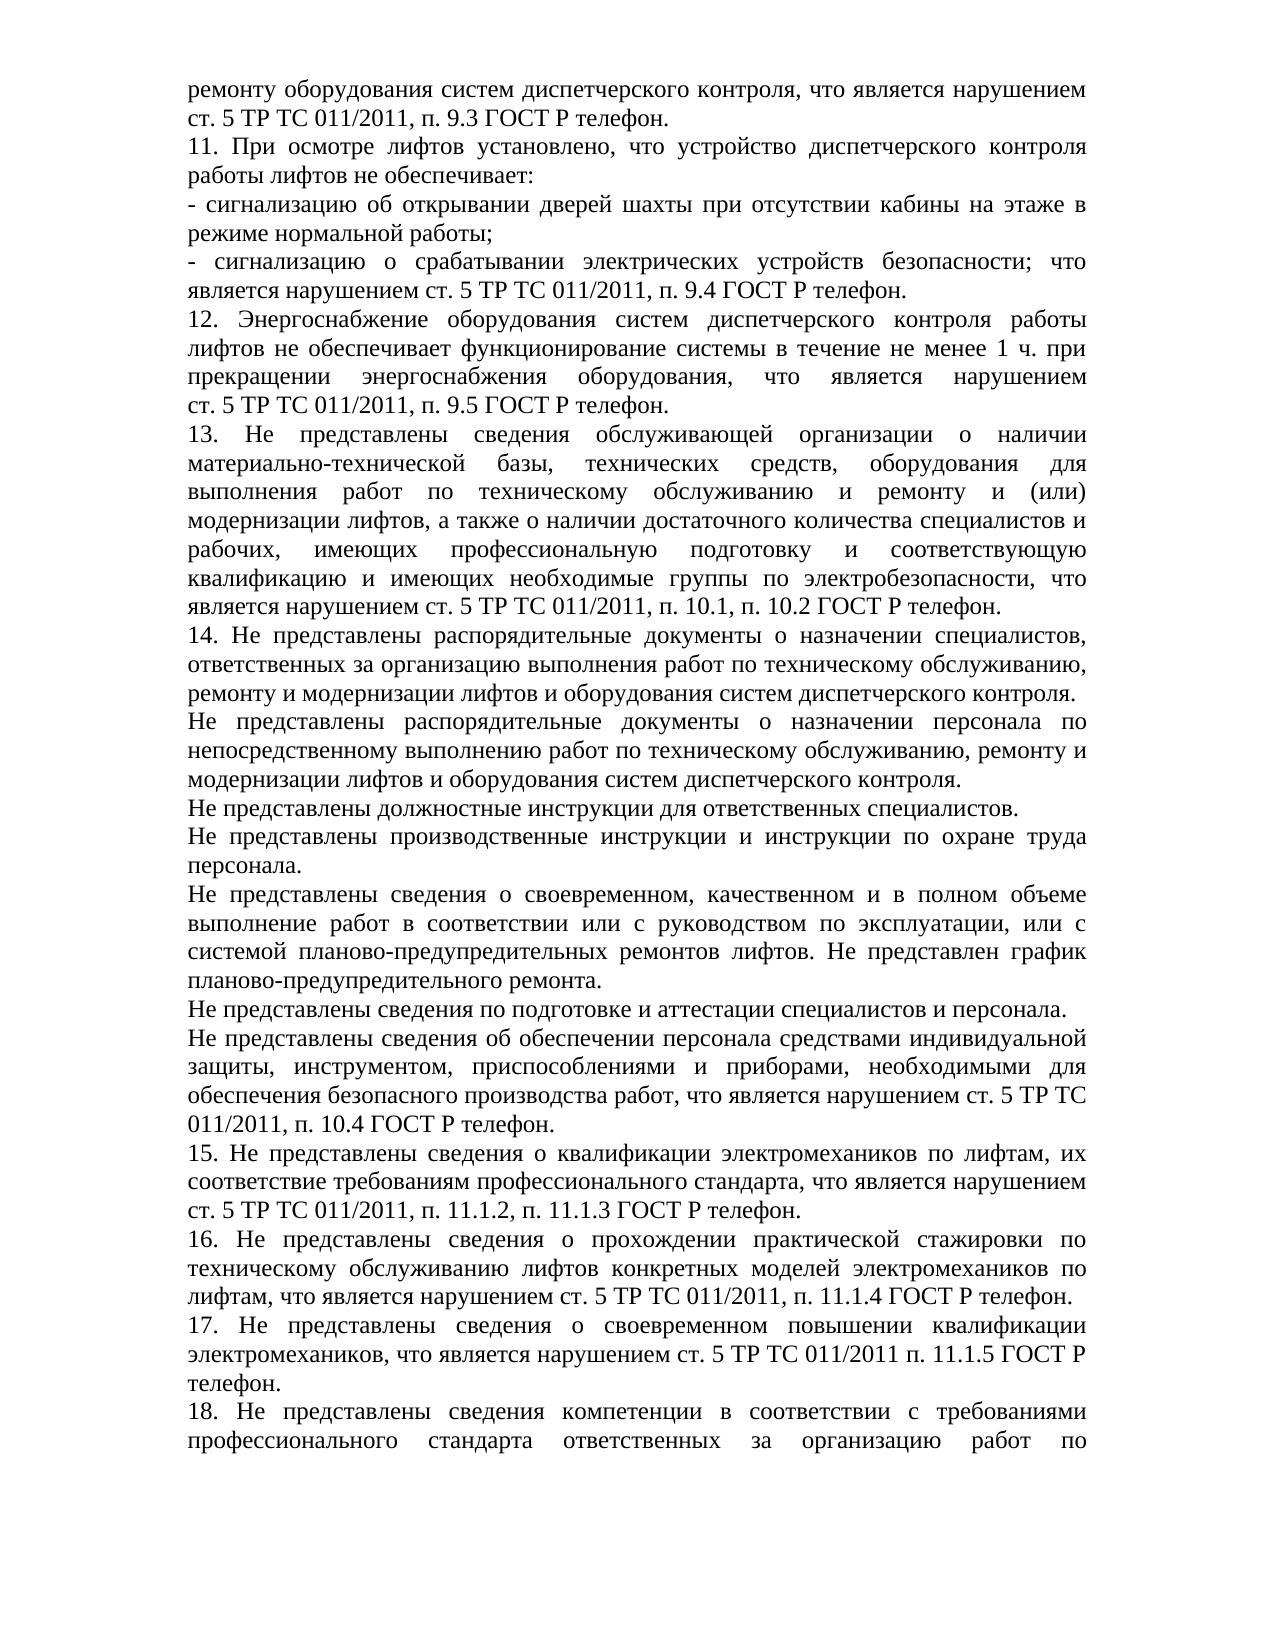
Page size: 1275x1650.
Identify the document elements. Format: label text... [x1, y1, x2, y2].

text 16. Не представлены сведения о прохождении практической стажировки по техническому обслуживанию лифтов конкретных моделей электромехаников по лифтам, что является нарушением ст. 5 ТР ТС 011/2011, п. 11.1.4 ГОСТ Р телефон. [187, 1224, 1087, 1310]
text 14. Не представлены распорядительные документы о назначении специалистов, ответственных за организацию выполнения работ по техническому обслуживанию, ремонту и модернизации лифтов и оборудования систем диспетчерского контроля. [187, 620, 1087, 706]
text 11. При осмотре лифтов установлено, что устройство диспетчерского контроля работы лифтов не обеспечивает: [187, 131, 1087, 189]
text - сигнализацию об открывании дверей шахты при отсутствии кабины на этаже в режиме нормальной работы; [187, 189, 1087, 246]
text Не представлены сведения об обеспечении персонала средствами индивидуальной защиты, инструментом, приспособлениями и приборами, необходимыми для обеспечения безопасного производства работ, что является нарушением ст. 5 ТР ТС 011/2011, п. 10.4 ГОСТ Р телефон. [187, 1023, 1087, 1138]
text Не представлены распорядительные документы о назначении персонала по непосредственному выполнению работ по техническому обслуживанию, ремонту и модернизации лифтов и оборудования систем диспетчерского контроля. [187, 706, 1087, 793]
text Не представлены должностные инструкции для ответственных специалистов. [187, 793, 1087, 821]
text - сигнализацию о срабатывании электрических устройств безопасности; что является нарушением ст. 5 ТР ТС 011/2011, п. 9.4 ГОСТ Р телефон. [187, 246, 1087, 304]
text Не представлены сведения о своевременном, качественном и в полном объеме выполнение работ в соответствии или с руководством по эксплуатации, или с системой планово-предупредительных ремонтов лифтов. Не представлен график планово-предупредительного ремонта. [187, 879, 1087, 994]
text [187, 1396, 1087, 1454]
text 15. Не представлены сведения о квалификации электромехаников по лифтам, их соответствие требованиям профессионального стандарта, что является нарушением ст. 5 ТР ТС 011/2011, п. 11.1.2, п. 11.1.3 ГОСТ Р телефон. [187, 1138, 1087, 1224]
text 17. Не представлены сведения о своевременном повышении квалификации электромехаников, что является нарушением ст. 5 TP TC 011/2011 п. 11.1.5 ГОСТ Р телефон. [187, 1310, 1087, 1396]
text 12. Энергоснабжение оборудования систем диспетчерского контроля работы лифтов не обеспечивает функционирование системы в течение не менее 1 ч. при прекращении энергоснабжения оборудования, что является нарушением ст. 5 ТР ТС 011/2011, п. 9.5 ГОСТ Р телефон. [187, 304, 1087, 419]
text Не представлены сведения по подготовке и аттестации специалистов и персонала. [187, 994, 1087, 1023]
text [187, 74, 1087, 131]
text Не представлены производственные инструкции и инструкции по охране труда персонала. [187, 821, 1087, 879]
text 13. Не представлены сведения обслуживающей организации о наличии материально-технической базы, технических средств, оборудования для выполнения работ по техническому обслуживанию и ремонту и (или) модернизации лифтов, а также о наличии достаточного количества специалистов и рабочих, имеющих профессиональную подготовку и соответствующую квалификацию и имеющих необходимые группы по электробезопасности, что является нарушением ст. 5 ТР ТС 011/2011, п. 10.1, п. 10.2 ГОСТ Р телефон. [187, 419, 1087, 620]
